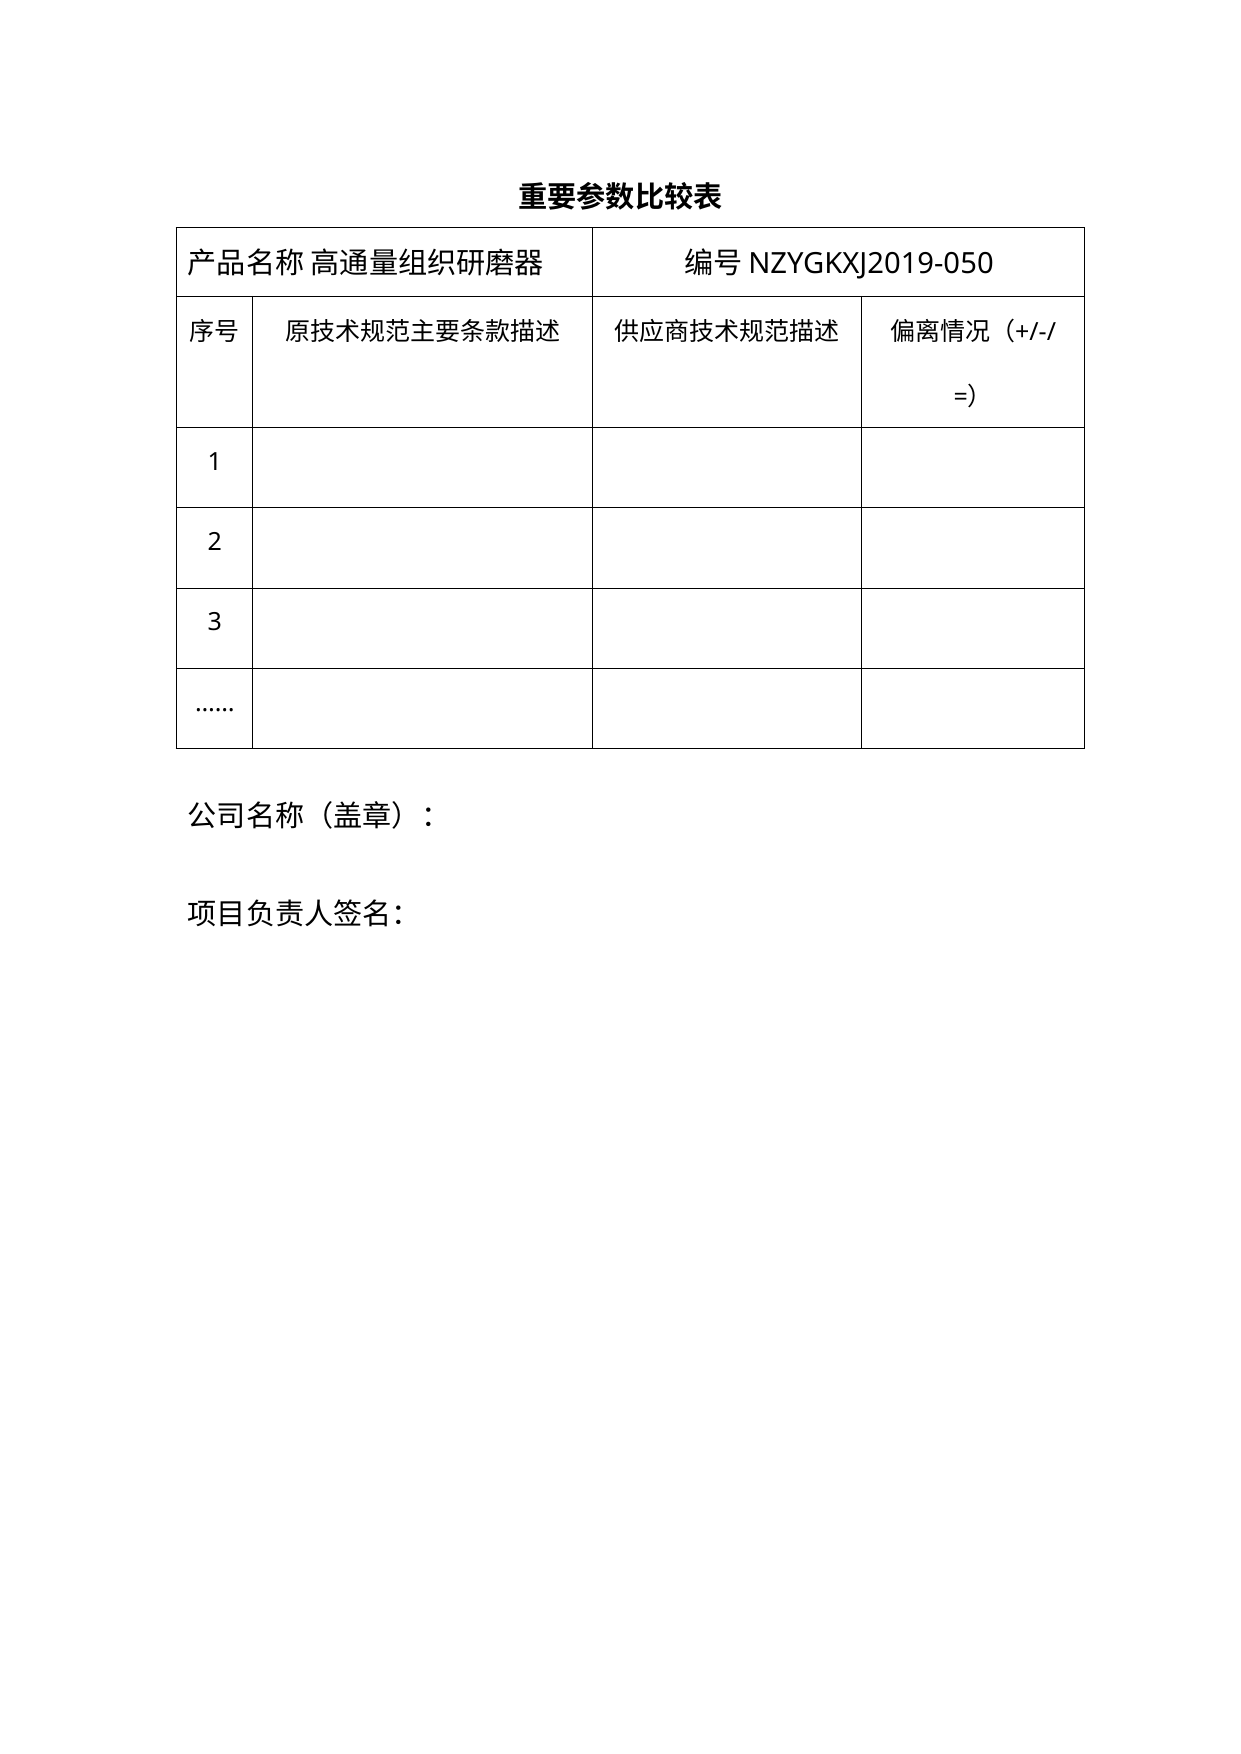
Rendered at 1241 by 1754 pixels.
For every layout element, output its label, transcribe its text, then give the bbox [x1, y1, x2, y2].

table_cell 3 [177, 589, 252, 668]
table_cell 原技术规范主要条款描述 [253, 297, 592, 427]
table_cell [862, 589, 1084, 668]
table_cell [862, 428, 1084, 507]
table_header 编号NZYGKXJ2019-050 [593, 228, 1084, 296]
table_header 产品名称 高通量组织研磨器 [177, 228, 592, 296]
table_cell [253, 428, 592, 507]
table_cell [593, 589, 861, 668]
table_cell [593, 428, 861, 507]
table_cell 2 [177, 508, 252, 587]
table_cell [253, 508, 592, 587]
table_cell 偏离情况（+/-/=） [862, 297, 1084, 427]
table_cell [253, 669, 592, 748]
text 项目负责人签名： [187, 879, 1053, 944]
table_cell …… [177, 669, 252, 748]
table_cell [593, 669, 861, 748]
table_cell [593, 508, 861, 587]
table_cell 供应商技术规范描述 [593, 297, 861, 427]
text 公司名称（盖章）： [187, 782, 1053, 847]
text 重要参数比较表 [187, 162, 1053, 227]
table_cell 序号 [177, 297, 252, 427]
table_cell [253, 589, 592, 668]
table_cell [862, 508, 1084, 587]
table_cell 1 [177, 428, 252, 507]
table_cell [862, 669, 1084, 748]
